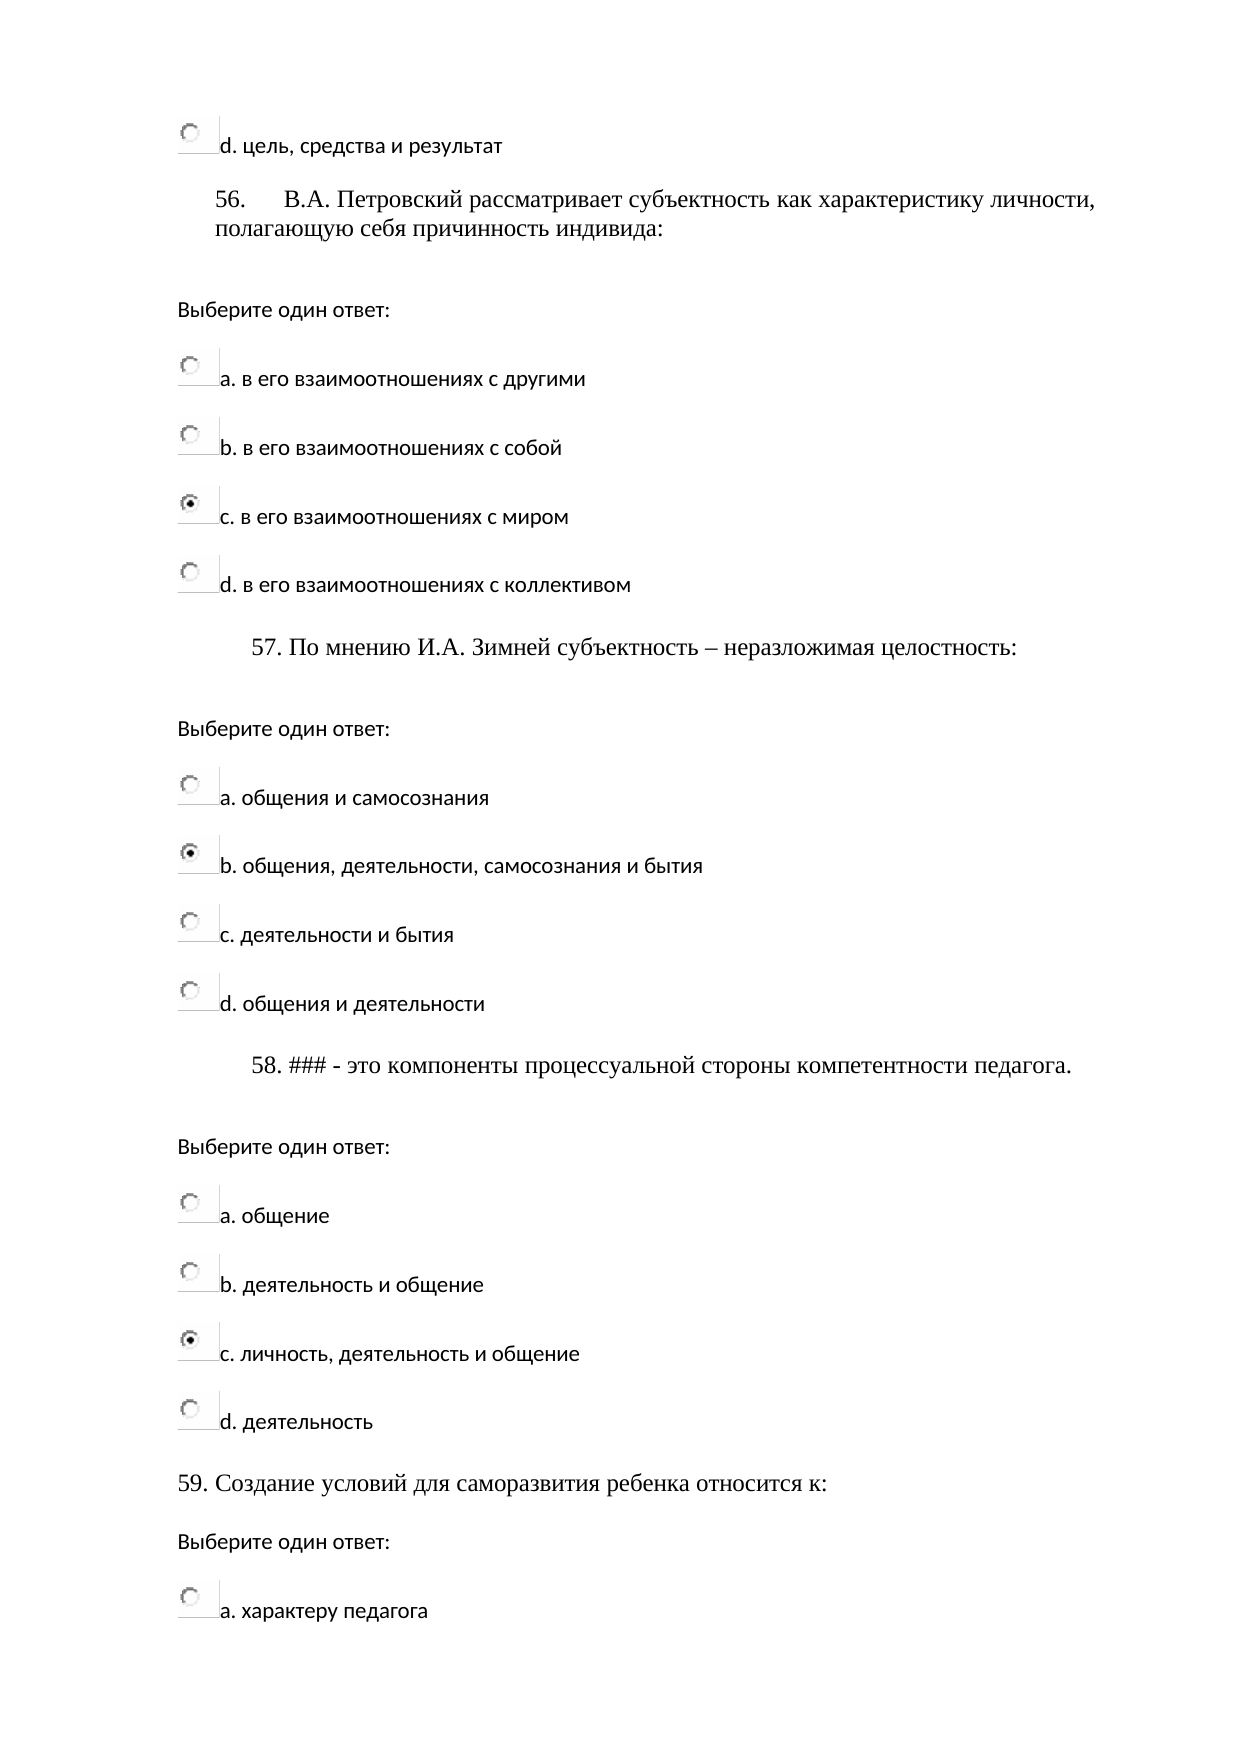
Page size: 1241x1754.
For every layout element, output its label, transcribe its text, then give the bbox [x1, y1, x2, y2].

picture [177, 973, 220, 1011]
picture [177, 1391, 220, 1430]
picture [177, 417, 220, 455]
list деятельности и бытия [219, 920, 1113, 948]
list деятельность [219, 1407, 1113, 1436]
list общение [219, 1201, 1113, 1229]
list в его взаимоотношениях с коллективом [219, 571, 1113, 598]
list характеру педагога [219, 1596, 1113, 1624]
picture [177, 348, 220, 386]
text Выберите один ответ: [177, 296, 1113, 323]
text Выберите один ответ: [177, 1132, 1113, 1161]
list в его взаимоотношениях с собой [219, 433, 1113, 461]
list общения и деятельности [219, 989, 1113, 1017]
picture [177, 835, 220, 874]
picture [177, 767, 220, 805]
list личность, деятельность и общение [219, 1339, 1113, 1367]
list в его взаимоотношениях с миром [219, 502, 1113, 530]
list цель, средства и результат [219, 132, 1113, 159]
picture [177, 1580, 220, 1618]
list в его взаимоотношениях с другими [219, 364, 1113, 392]
picture [177, 1254, 220, 1292]
picture [177, 486, 220, 524]
list Создание условий для саморазвития ребенка относится к: [177, 1468, 1113, 1497]
picture [177, 1322, 220, 1361]
text Выберите один ответ: [177, 714, 1113, 742]
list общения и самосознания [219, 783, 1113, 811]
picture [177, 555, 220, 593]
text Выберите один ответ: [177, 1527, 1113, 1555]
picture [177, 116, 220, 154]
picture [177, 904, 220, 942]
list По мнению И.А. Зимней субъектность – неразложимая целостность: [251, 632, 1113, 660]
list В.А. Петровский рассматривает субъектность как характеристику личности, полагающую себя причинность индивида: [215, 184, 1101, 242]
list общения, деятельности, самосознания и бытия [219, 851, 1113, 879]
list деятельность и общение [219, 1270, 1113, 1298]
picture [177, 1185, 220, 1223]
list ### - это компоненты процессуальной стороны компетентности педагога. [251, 1050, 1113, 1079]
